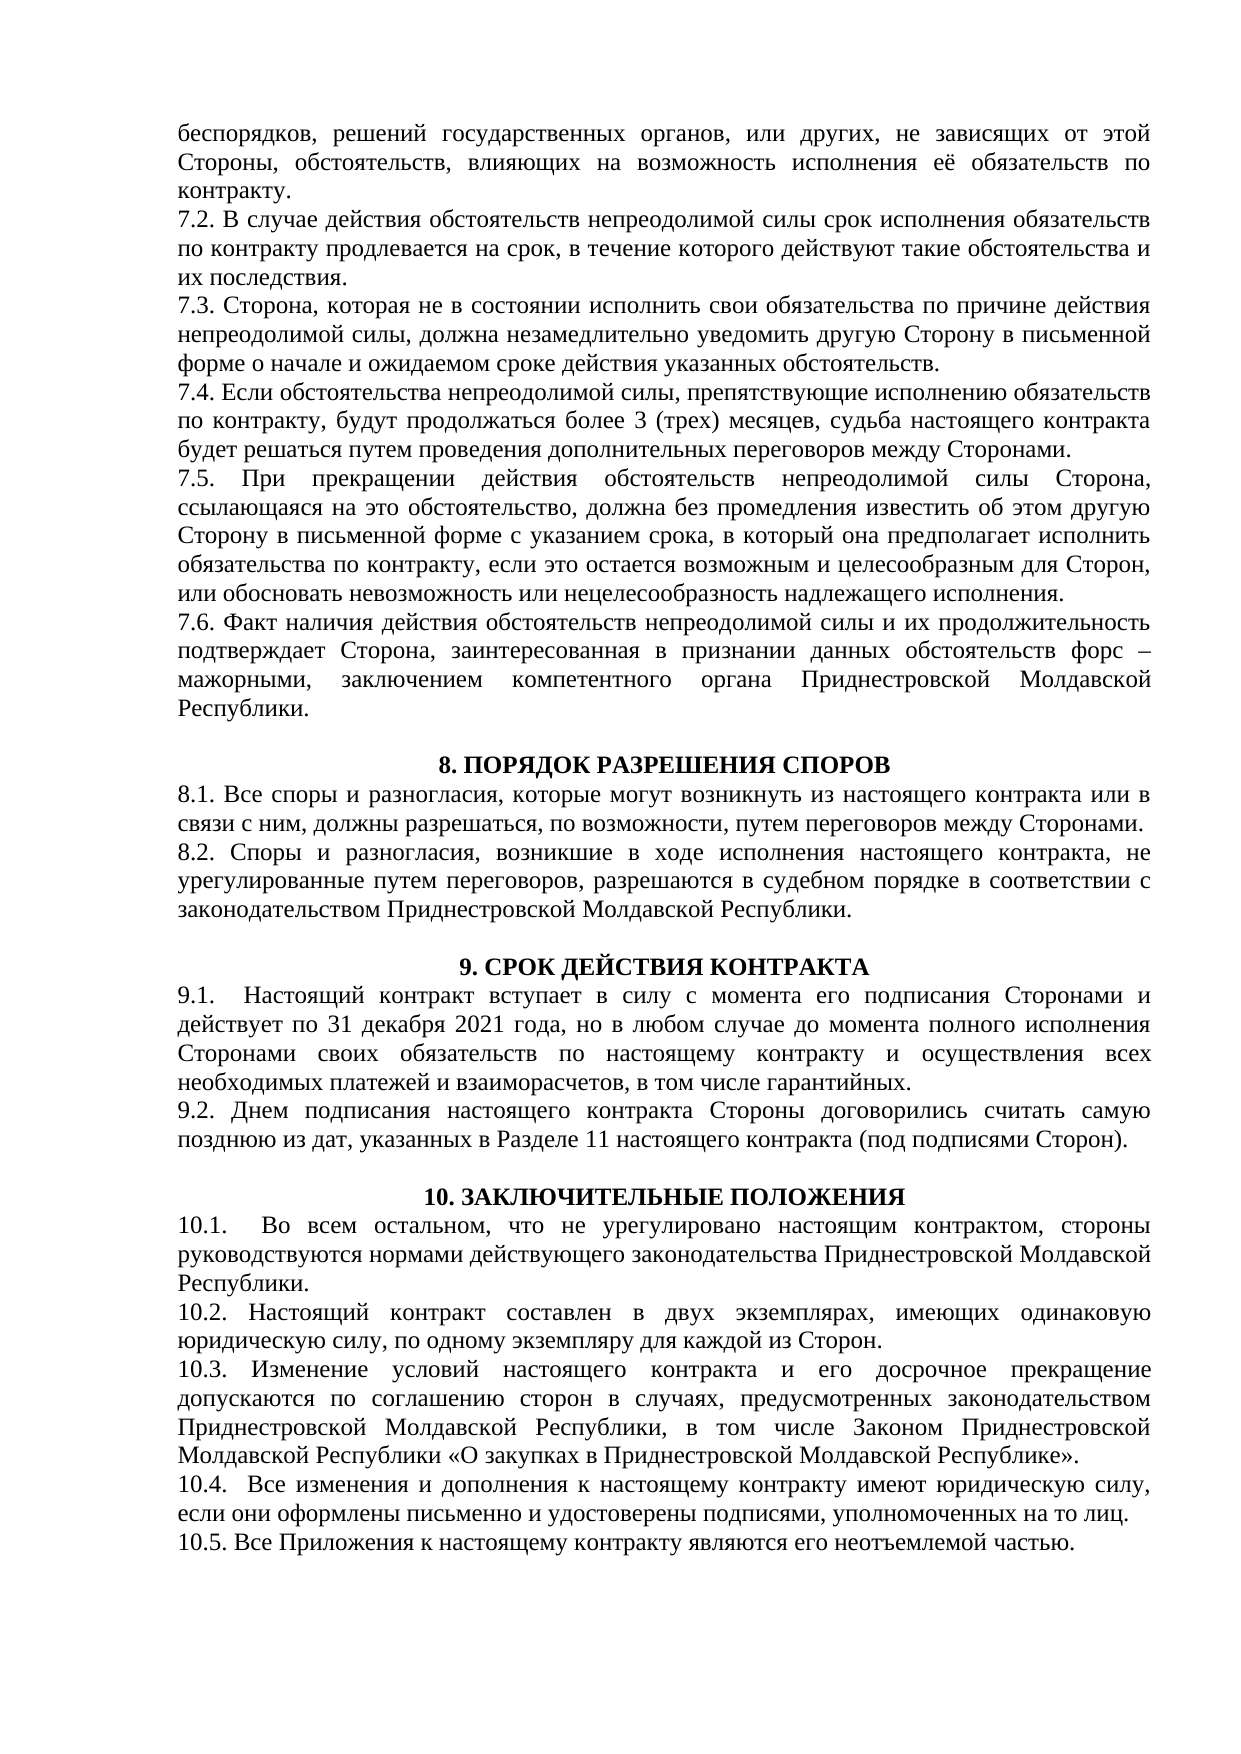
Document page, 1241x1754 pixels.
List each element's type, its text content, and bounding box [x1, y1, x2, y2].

text 7.3. Сторона, которая не в состоянии исполнить свои обязательства по причине действия непреодолимой силы, должна незамедлительно уведомить другую Сторону в письменной форме о начале и ожидаемом сроке действия указанных обстоятельств. [177, 291, 1152, 377]
text 9. СРОК ДЕЙСТВИЯ КОНТРАКТА [177, 952, 1152, 981]
text 8.1. Все споры и разногласия, которые могут возникнуть из настоящего контракта или в связи с ним, должны разрешаться, по возможности, путем переговоров между Сторонами. [177, 779, 1152, 837]
text 8.2. Споры и разногласия, возникшие в ходе исполнения настоящего контракта, не урегулированные путем переговоров, разрешаются в судебном порядке в соответствии с законодательством Приднестровской Молдавской Республики. [177, 837, 1152, 923]
text 9.2. Днем подписания настоящего контракта Стороны договорились считать самую позднюю из дат, указанных в Разделе 11 настоящего контракта (под подписями Сторон). [177, 1096, 1152, 1153]
text 10.3. Изменение условий настоящего контракта и его досрочное прекращение допускаются по соглашению сторон в случаях, предусмотренных законодательством Приднестровской Молдавской Республики, в том числе Законом Приднестровской Молдавской Республики «О закупках в Приднестровской Молдавской Республике». [177, 1354, 1152, 1469]
text 10.4. Все изменения и дополнения к настоящему контракту имеют юридическую силу, если они оформлены письменно и удостоверены подписями, уполномоченных на то лиц. [177, 1469, 1152, 1527]
text 7.2. В случае действия обстоятельств непреодолимой силы срок исполнения обязательств по контракту продлевается на срок, в течение которого действуют такие обстоятельства и их последствия. [177, 204, 1152, 291]
text 7.5. При прекращении действия обстоятельств непреодолимой силы Сторона, ссылающаяся на это обстоятельство, должна без промедления известить об этом другую Сторону в письменной форме с указанием срока, в который она предполагает исполнить обязательства по контракту, если это остается возможным и целесообразным для Сторон, или обосновать невозможность или нецелесообразность надлежащего исполнения. [177, 463, 1152, 607]
text 8. ПОРЯДОК РАЗРЕШЕНИЯ СПОРОВ [177, 751, 1152, 779]
text 10. ЗАКЛЮЧИТЕЛЬНЫЕ ПОЛОЖЕНИЯ [177, 1182, 1152, 1211]
text 10.5. Все Приложения к настоящему контракту являются его неотъемлемой частью. [177, 1527, 1152, 1556]
text 7.6. Факт наличия действия обстоятельств непреодолимой силы и их продолжительность подтверждает Сторона, заинтересованная в признании данных обстоятельств форс – мажорными, заключением компетентного органа Приднестровской Молдавской Республики. [177, 607, 1152, 722]
text 10.1. Во всем остальном, что не урегулировано настоящим контрактом, стороны руководствуются нормами действующего законодательства Приднестровской Молдавской Республики. [177, 1211, 1152, 1297]
text 7.4. Если обстоятельства непреодолимой силы, препятствующие исполнению обязательств по контракту, будут продолжаться более 3 (трех) месяцев, судьба настоящего контракта будет решаться путем проведения дополнительных переговоров между Сторонами. [177, 377, 1152, 463]
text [177, 118, 1152, 204]
text 10.2. Настоящий контракт составлен в двух экземплярах, имеющих одинаковую юридическую силу, по одному экземпляру для каждой из Сторон. [177, 1297, 1152, 1354]
text 9.1. Настоящий контракт вступает в силу с момента его подписания Сторонами и действует по 31 декабря 2021 года, но в любом случае до момента полного исполнения Сторонами своих обязательств по настоящему контракту и осуществления всех необходимых платежей и взаиморасчетов, в том числе гарантийных. [177, 981, 1152, 1096]
